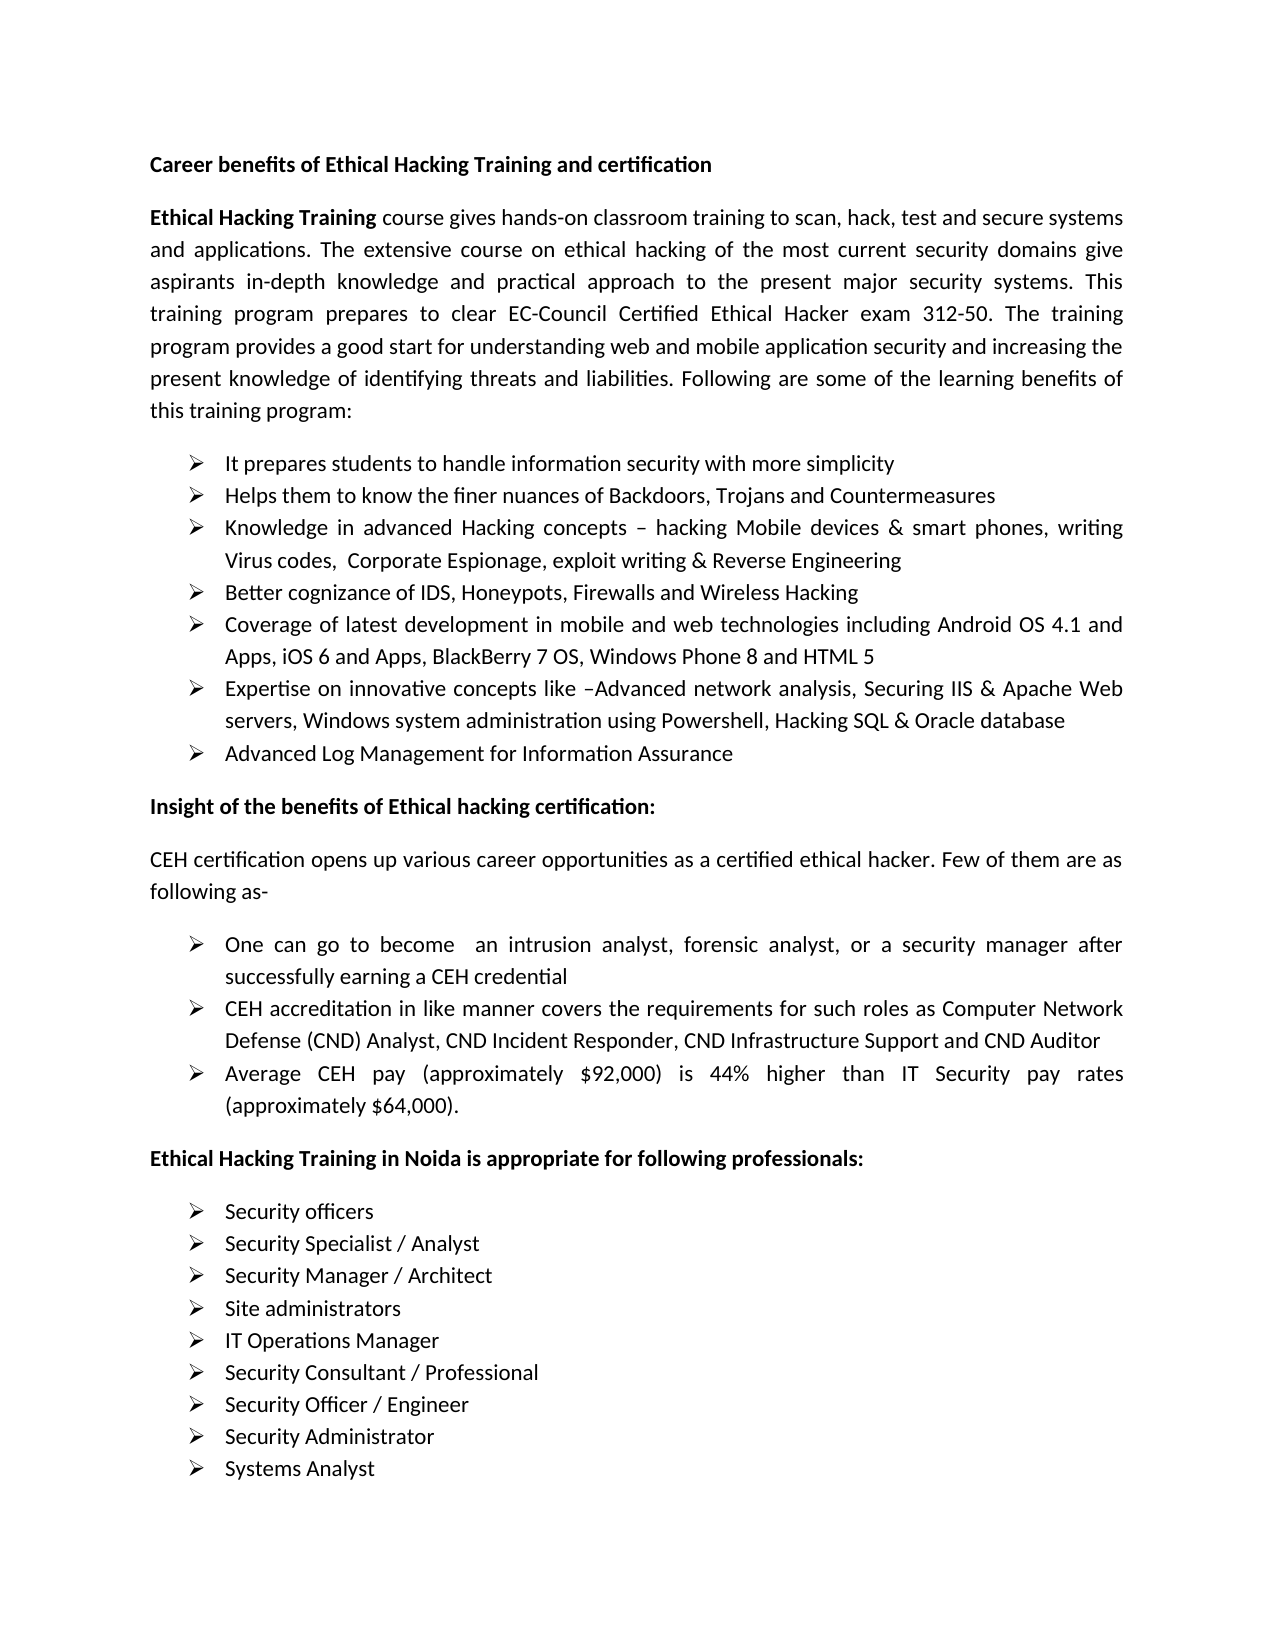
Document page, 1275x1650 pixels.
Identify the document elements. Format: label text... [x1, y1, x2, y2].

list Advanced Log Management for Information Assurance [187, 739, 1125, 767]
list Security Consultant / Professional [187, 1358, 1125, 1386]
text CEH certification opens up various career opportunities as a certified ethical hacker. Few of them are as following as- [150, 845, 1125, 905]
list Security Officer / Engineer [187, 1390, 1125, 1418]
list Systems Analyst [187, 1454, 1125, 1483]
text Career benefits of Ethical Hacking Training and certification [150, 150, 1125, 178]
text Ethical Hacking Training course gives hands-on classroom training to scan, hack, test and secure systems and applications. The extensive course on ethical hacking of the most current security domains give aspirants in-depth knowledge and practical approach to the present major security systems. This training program prepares to clear EC-Council Certified Ethical Hacker exam 312-50. The training program provides a good start for understanding web and mobile application security and increasing the present knowledge of identifying threats and liabilities. Following are some of the learning benefits of this training program: [150, 203, 1125, 424]
list Helps them to know the finer nuances of Backdoors, Trojans and Countermeasures [187, 481, 1125, 509]
list One can go to become an intrusion analyst, forensic analyst, or a security manager after successfully earning a CEH credential [187, 930, 1125, 990]
list Better cognizance of IDS, Honeypots, Firewalls and Wireless Hacking [187, 578, 1125, 606]
text Ethical Hacking Training in Noida is appropriate for following professionals: [150, 1144, 1125, 1172]
list Security officers [187, 1197, 1125, 1225]
text Insight of the benefits of Ethical hacking certification: [150, 792, 1125, 820]
list It prepares students to handle information security with more simplicity [187, 449, 1125, 477]
list Knowledge in advanced Hacking concepts – hacking Mobile devices & smart phones, writing Virus codes, Corporate Espionage, exploit writing & Reverse Engineering [187, 513, 1125, 574]
list IT Operations Manager [187, 1326, 1125, 1354]
list Average CEH pay (approximately $92,000) is 44% higher than IT Security pay rates (approximately $64,000). [187, 1059, 1125, 1119]
list Security Specialist / Analyst [187, 1229, 1125, 1257]
list Security Administrator [187, 1422, 1125, 1450]
list CEH accreditation in like manner covers the requirements for such roles as Computer Network Defense (CND) Analyst, CND Incident Responder, CND Infrastructure Support and CND Auditor [187, 994, 1125, 1055]
list Site administrators [187, 1294, 1125, 1322]
list Expertise on innovative concepts like –Advanced network analysis, Securing IIS & Apache Web servers, Windows system administration using Powershell, Hacking SQL & Oracle database [187, 674, 1125, 735]
list Security Manager / Architect [187, 1261, 1125, 1289]
list Coverage of latest development in mobile and web technologies including Android OS 4.1 and Apps, iOS 6 and Apps, BlackBerry 7 OS, Windows Phone 8 and HTML 5 [187, 610, 1125, 670]
